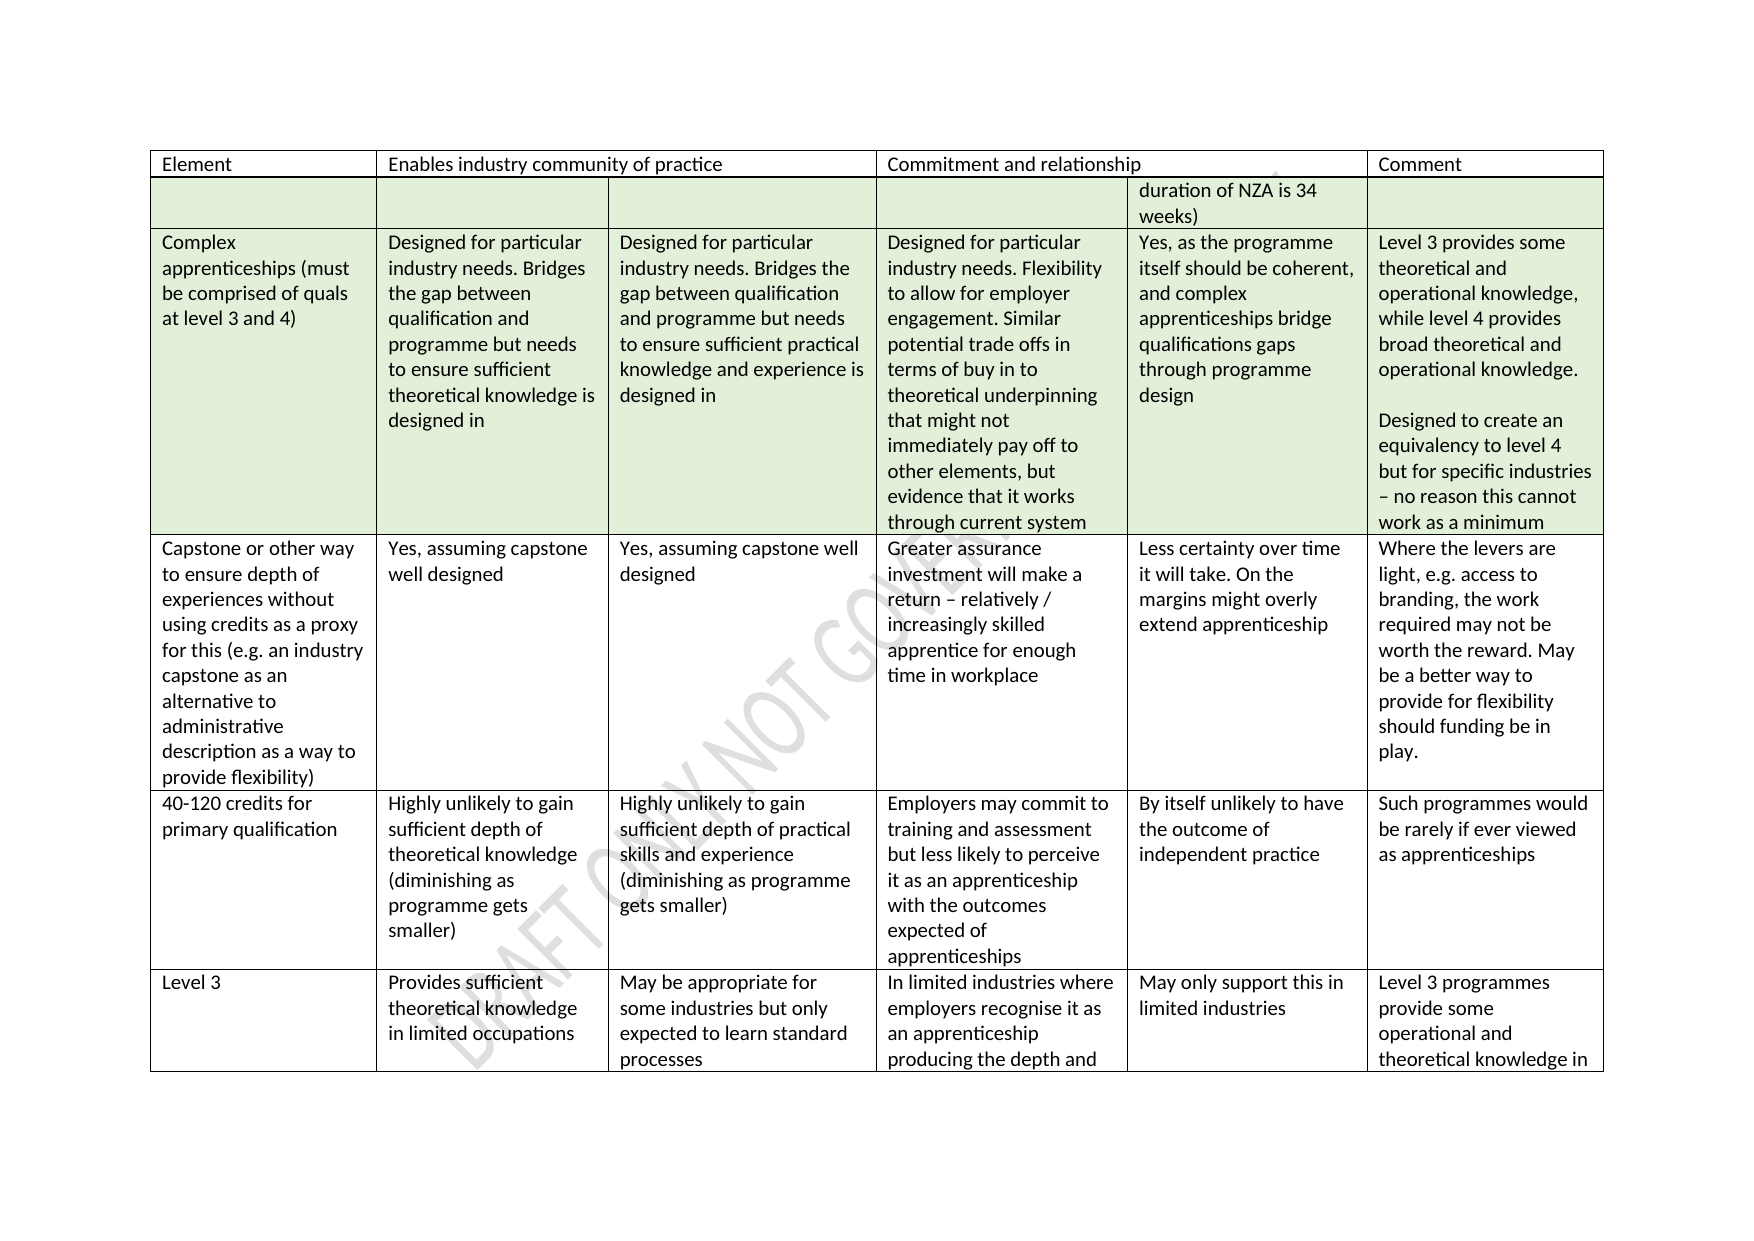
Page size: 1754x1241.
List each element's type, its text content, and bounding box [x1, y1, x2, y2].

table_cell Employers may commit to training and assessment but less likely to perceive it as an apprenticeship with the outcomes expected of apprenticeships [877, 791, 1127, 968]
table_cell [609, 970, 876, 1071]
table_cell Complex apprenticeships (must be comprised of quals at level 3 and 4) [151, 229, 376, 534]
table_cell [1128, 970, 1367, 1071]
table_cell Designed for particular industry needs. Flexibility to allow for employer engagement. Similar potential trade offs in terms of buy in to theoretical underpinning that might not immediately pay off to other elements, but evidence that it works through current system [877, 229, 1127, 534]
table_cell Less certainty over time it will take. On the margins might overly extend apprenticeship [1128, 535, 1367, 789]
table_cell Designed for particular industry needs. Bridges the gap between qualification and programme but needs to ensure sufficient theoretical knowledge is designed in [377, 229, 608, 534]
table_header Element [151, 151, 376, 176]
table_cell Greater assurance investment will make a return – relatively / increasingly skilled apprentice for enough time in workplace [877, 535, 1127, 789]
table_cell 40-120 credits for primary qualification [151, 791, 376, 968]
table_cell Level 3 [151, 970, 376, 1071]
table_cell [1368, 970, 1603, 1071]
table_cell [377, 178, 608, 228]
table_cell By itself unlikely to have the outcome of independent practice [1128, 791, 1367, 968]
table_header Enables industry community of practice [377, 151, 876, 176]
table_cell Highly unlikely to gain sufficient depth of practical skills and experience (diminishing as programme gets smaller) [609, 791, 876, 968]
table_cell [877, 970, 1127, 1071]
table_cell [609, 178, 876, 228]
table_cell Yes, assuming capstone well designed [377, 535, 608, 789]
table_cell Where the levers are light, e.g. access to branding, the work required may not be worth the reward. May be a better way to provide for flexibility should funding be in play. [1368, 535, 1603, 789]
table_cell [151, 178, 376, 228]
table_cell Yes, as the programme itself should be coherent, and complex apprenticeships bridge qualifications gaps through programme design [1128, 229, 1367, 534]
table_header Comment [1368, 151, 1603, 176]
table_header Commitment and relationship [877, 151, 1367, 176]
table_cell Such programmes would be rarely if ever viewed as apprenticeships [1368, 791, 1603, 968]
table_cell Capstone or other way to ensure depth of experiences without using credits as a proxy for this (e.g. an industry capstone as an alternative to administrative description as a way to provide flexibility) [151, 535, 376, 789]
table_cell Level 3 provides some theoretical and operational knowledge, while level 4 provides broad theoretical and operational knowledge. Designed to create an equivalency to level 4 but for specific industries – no reason this cannot work as a minimum [1368, 229, 1603, 534]
table_cell Highly unlikely to gain sufficient depth of theoretical knowledge (diminishing as programme gets smaller) [377, 791, 608, 968]
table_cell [1128, 178, 1367, 228]
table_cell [377, 970, 608, 1071]
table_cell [1368, 178, 1603, 228]
table_cell Designed for particular industry needs. Bridges the gap between qualification and programme but needs to ensure sufficient practical knowledge and experience is designed in [609, 229, 876, 534]
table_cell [877, 178, 1127, 228]
table_cell Yes, assuming capstone well designed [609, 535, 876, 789]
